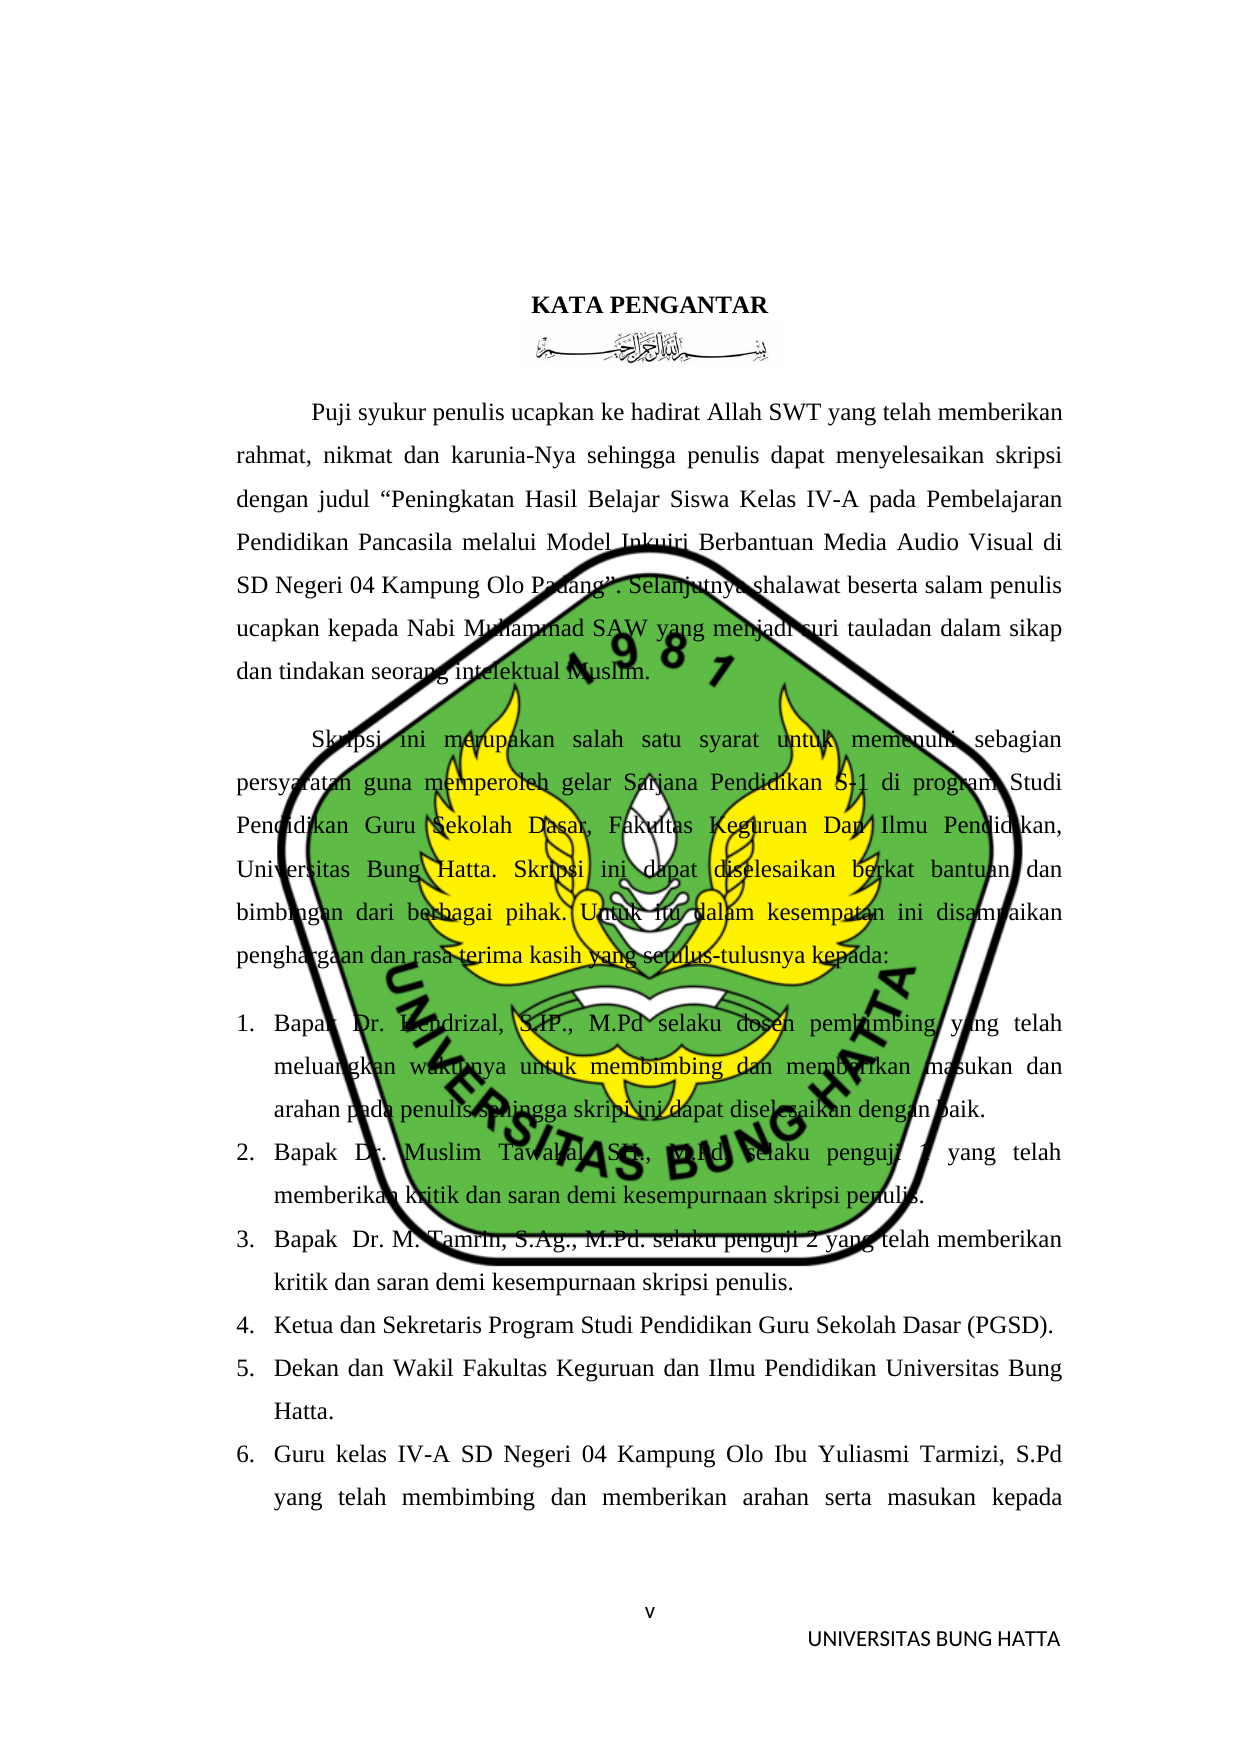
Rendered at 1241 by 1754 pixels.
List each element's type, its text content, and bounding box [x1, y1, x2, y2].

text Puji syukur penulis ucapkan ke hadirat Allah SWT yang telah memberikan rahmat, nikmat dan karunia-Nya sehingga penulis dapat menyelesaikan skripsi dengan judul “Peningkatan Hasil Belajar Siswa Kelas IV-A pada Pembelajaran Pendidikan Pancasila melalui Model Inkuiri Berbantuan Media Audio Visual di SD Negeri 04 Kampung Olo Padang”. Selanjutnya shalawat beserta salam penulis ucapkan kepada Nabi Muhammad SAW yang menjadi suri tauladan dalam sikap dan tindakan seorang intelektual Muslim. [236, 397, 1063, 685]
list Bapak Dr. Hendrizal, S.IP., M.Pd selaku dosen pembimbing yang telah meluangkan waktunya untuk membimbing dan memberikan masukan dan arahan pada penulis sehingga skripi ini dapat diselesaikan dengan baik. [236, 1008, 1063, 1123]
list Dekan dan Wakil Fakultas Keguruan dan Ilmu Pendidikan Universitas Bung Hatta. [236, 1353, 1063, 1425]
text Skripsi ini merupakan salah satu syarat untuk memenuhi sebagian persyaratan guna memperoleh gelar Sarjana Pendidikan S-1 di program Studi Pendidikan Guru Sekolah Dasar, Fakultas Keguruan Dan Ilmu Pendidikan, Universitas Bung Hatta. Skripsi ini dapat diselesaikan berkat bantuan dan bimbingan dari berbagai pihak. Untuk itu dalam kesempatan ini disampaikan penghargaan dan rasa terima kasih yang setulus-tulusnya kepada: [236, 724, 1063, 969]
picture [236, 492, 1064, 1320]
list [236, 1439, 1063, 1511]
list Bapak Dr. M. Tamrin, S.Ag., M.Pd. selaku penguji 2 yang telah memberikan kritik dan saran demi kesempurnaan skripsi penulis. [236, 1224, 1063, 1296]
list Bapak Dr. Muslim Tawakal, SH., M.Pd. selaku penguji 1 yang telah memberikan kritik dan saran demi kesempurnaan skripsi penulis. [236, 1137, 1063, 1209]
text KATA PENGANTAR [236, 290, 1063, 319]
list Ketua dan Sekretaris Program Studi Pendidikan Guru Sekolah Dasar (PGSD). [236, 1310, 1063, 1339]
picture [517, 322, 784, 367]
